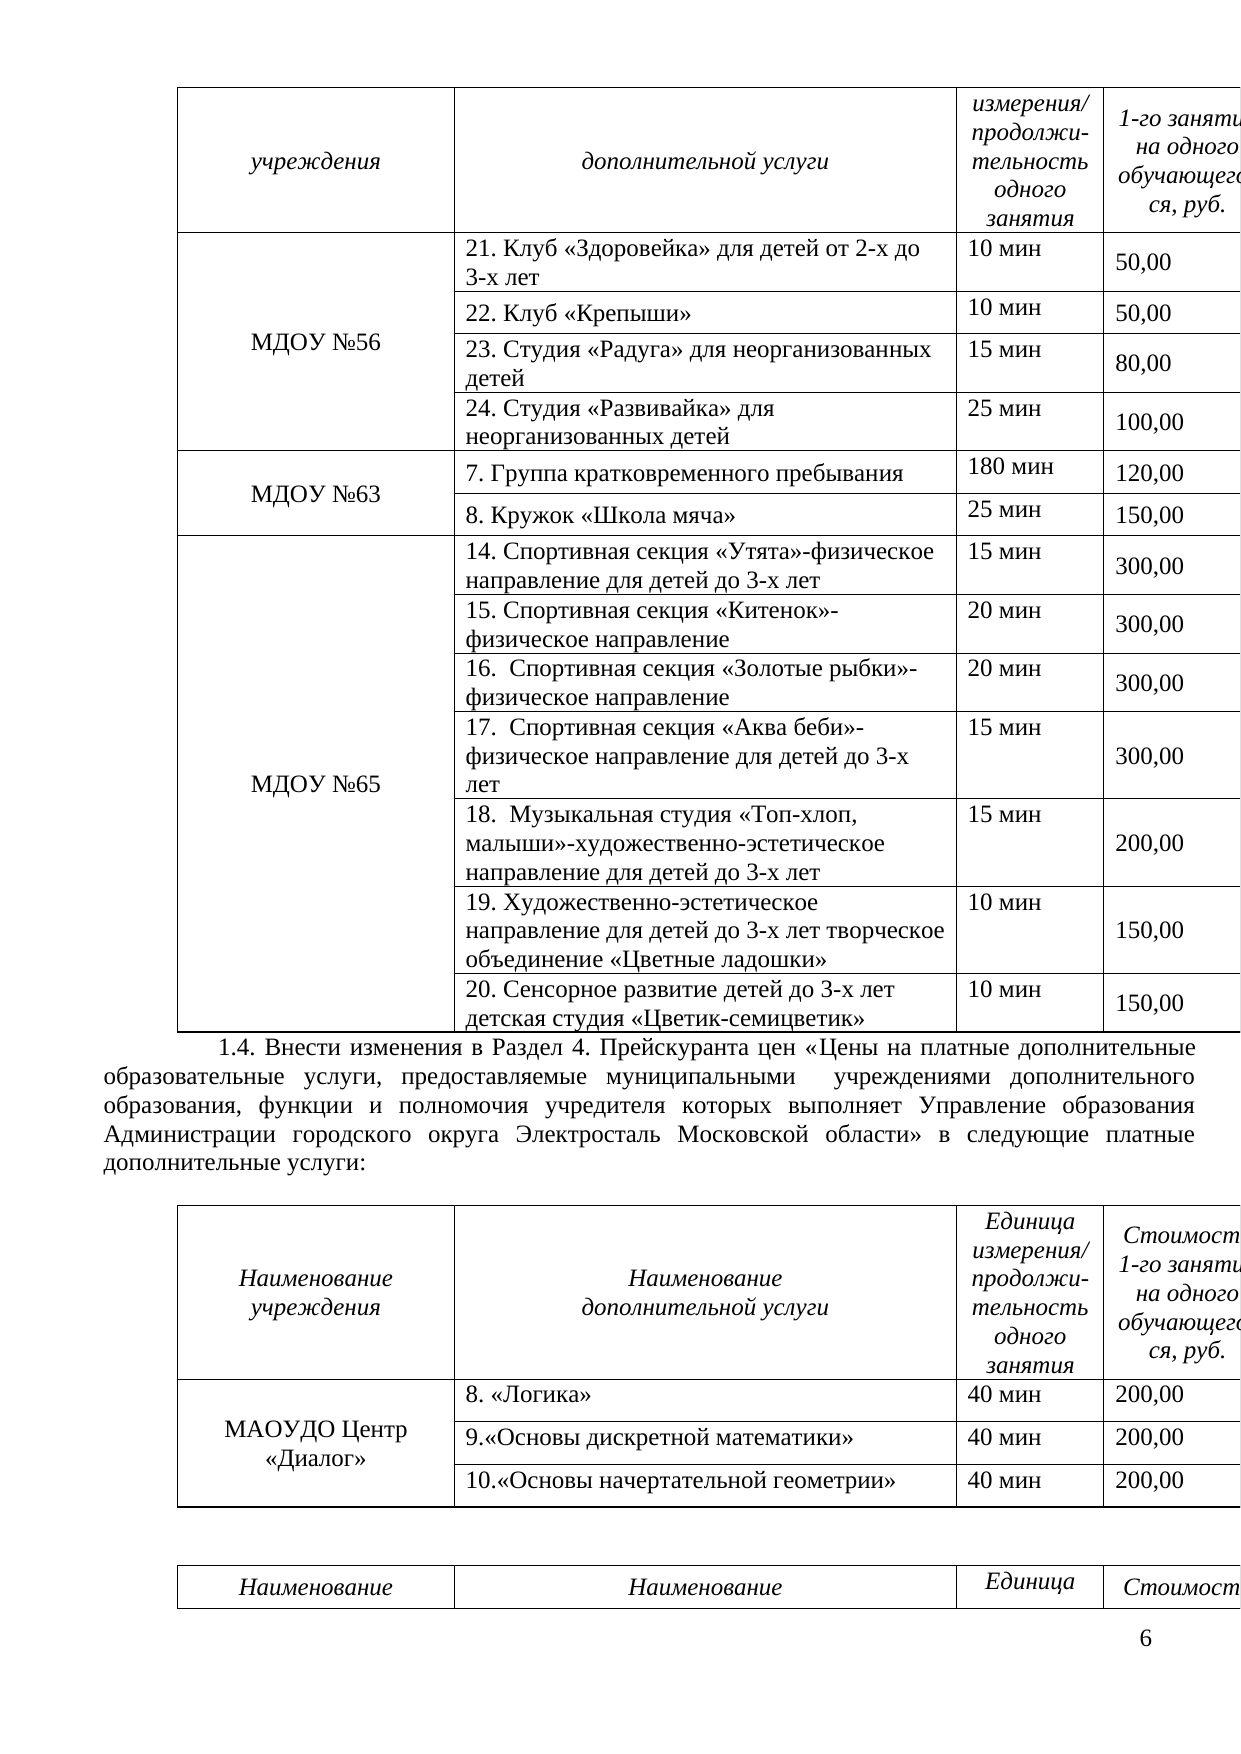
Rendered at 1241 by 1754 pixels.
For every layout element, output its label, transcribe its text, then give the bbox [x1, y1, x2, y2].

table_cell 19. Художественно-эстетическое направление для детей до 3-х лет творческое объединение «Цветные ладошки» [455, 887, 956, 973]
table_cell 15. Спортивная секция «Китенок»-физическое направление [455, 595, 956, 652]
table_cell 23. Студия «Радуга» для неорганизованных детей [455, 334, 956, 392]
table_cell 50,00 [1104, 292, 1240, 333]
table_cell 300,00 [1104, 595, 1240, 652]
table_cell 10 мин [957, 233, 1103, 291]
table_header Наименование учреждения [178, 1206, 454, 1378]
table_cell 10 мин [957, 974, 1103, 1031]
table_cell 16. Спортивная секция «Золотые рыбки»-физическое направление [455, 654, 956, 711]
table_cell 24. Студия «Развивайка» для неорганизованных детей [455, 393, 956, 450]
table_header Единица измерения/ продолжи-тельность одного занятия [957, 1206, 1103, 1378]
table_cell 9.«Основы дискретной математики» [455, 1422, 956, 1464]
table_cell 50,00 [1104, 233, 1240, 291]
table_cell 300,00 [1104, 654, 1240, 711]
table_cell 200,00 [1104, 1380, 1240, 1421]
table_cell 25 мин [957, 494, 1103, 535]
table_cell 14. Спортивная секция «Утята»-физическое направление для детей до 3-х лет [455, 536, 956, 594]
table_cell 150,00 [1104, 887, 1240, 973]
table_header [957, 1566, 1103, 1607]
table_cell 40 мин [957, 1380, 1103, 1421]
table_cell 300,00 [1104, 536, 1240, 594]
table_cell 10.«Основы начертательной геометрии» [455, 1465, 956, 1506]
table_cell 120,00 [1104, 451, 1240, 493]
table_cell 20 мин [957, 654, 1103, 711]
table_header Наименование дополнительной услуги [455, 1206, 956, 1378]
table_cell 180 мин [957, 451, 1103, 493]
table_cell 80,00 [1104, 334, 1240, 392]
table_cell 15 мин [957, 712, 1103, 798]
table_cell МДОУ №65 [178, 536, 454, 1031]
table_cell 40 мин [957, 1465, 1103, 1506]
table_cell 8. «Логика» [455, 1380, 956, 1421]
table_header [455, 1566, 956, 1607]
table_cell 300,00 [1104, 712, 1240, 798]
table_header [178, 1566, 454, 1607]
table_cell 10 мин [957, 292, 1103, 333]
table_cell 150,00 [1104, 494, 1240, 535]
table_cell 100,00 [1104, 393, 1240, 450]
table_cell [1104, 88, 1240, 232]
table_cell МАОУДО Центр «Диалог» [178, 1380, 454, 1506]
table_cell МДОУ №63 [178, 451, 454, 535]
table_cell 40 мин [957, 1422, 1103, 1464]
table_cell 200,00 [1104, 1465, 1240, 1506]
table_cell 150,00 [1104, 974, 1240, 1031]
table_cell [178, 88, 454, 232]
table_cell 15 мин [957, 334, 1103, 392]
table_cell 200,00 [1104, 799, 1240, 886]
title 1.4. Внести изменения в Раздел 4. Прейскуранта цен «Цены на платные дополнительные образовательные услуги, предоставляемые муниципальными учреждениями дополнительного образования, функции и полномочия учредителя которых выполняет Управление образования Администрации городского округа Электросталь Московской области» в следующие платные дополнительные услуги: [103, 1032, 1196, 1176]
table_cell 200,00 [1104, 1422, 1240, 1464]
table_cell 20. Сенсорное развитие детей до 3-х лет детская студия «Цветик-семицветик» [455, 974, 956, 1031]
table_cell 17. Спортивная секция «Аква беби»-физическое направление для детей до 3-х лет [455, 712, 956, 798]
table_cell 25 мин [957, 393, 1103, 450]
table_cell 15 мин [957, 536, 1103, 594]
table_cell 18. Музыкальная студия «Топ-хлоп, малыши»-художественно-эстетическое направление для детей до 3-х лет [455, 799, 956, 886]
table_cell МДОУ №56 [178, 233, 454, 450]
table_header Стоимость 1-го занятия на одного обучающего-ся, руб. [1104, 1206, 1240, 1378]
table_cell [455, 88, 956, 232]
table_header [1104, 1566, 1240, 1607]
table_cell 22. Клуб «Крепыши» [455, 292, 956, 333]
table_cell 8. Кружок «Школа мяча» [455, 494, 956, 535]
table_cell 15 мин [957, 799, 1103, 886]
table_cell 21. Клуб «Здоровейка» для детей от 2-х до 3-х лет [455, 233, 956, 291]
table_cell 7. Группа кратковременного пребывания [455, 451, 956, 493]
table_cell 10 мин [957, 887, 1103, 973]
table_cell 20 мин [957, 595, 1103, 652]
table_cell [957, 88, 1103, 232]
